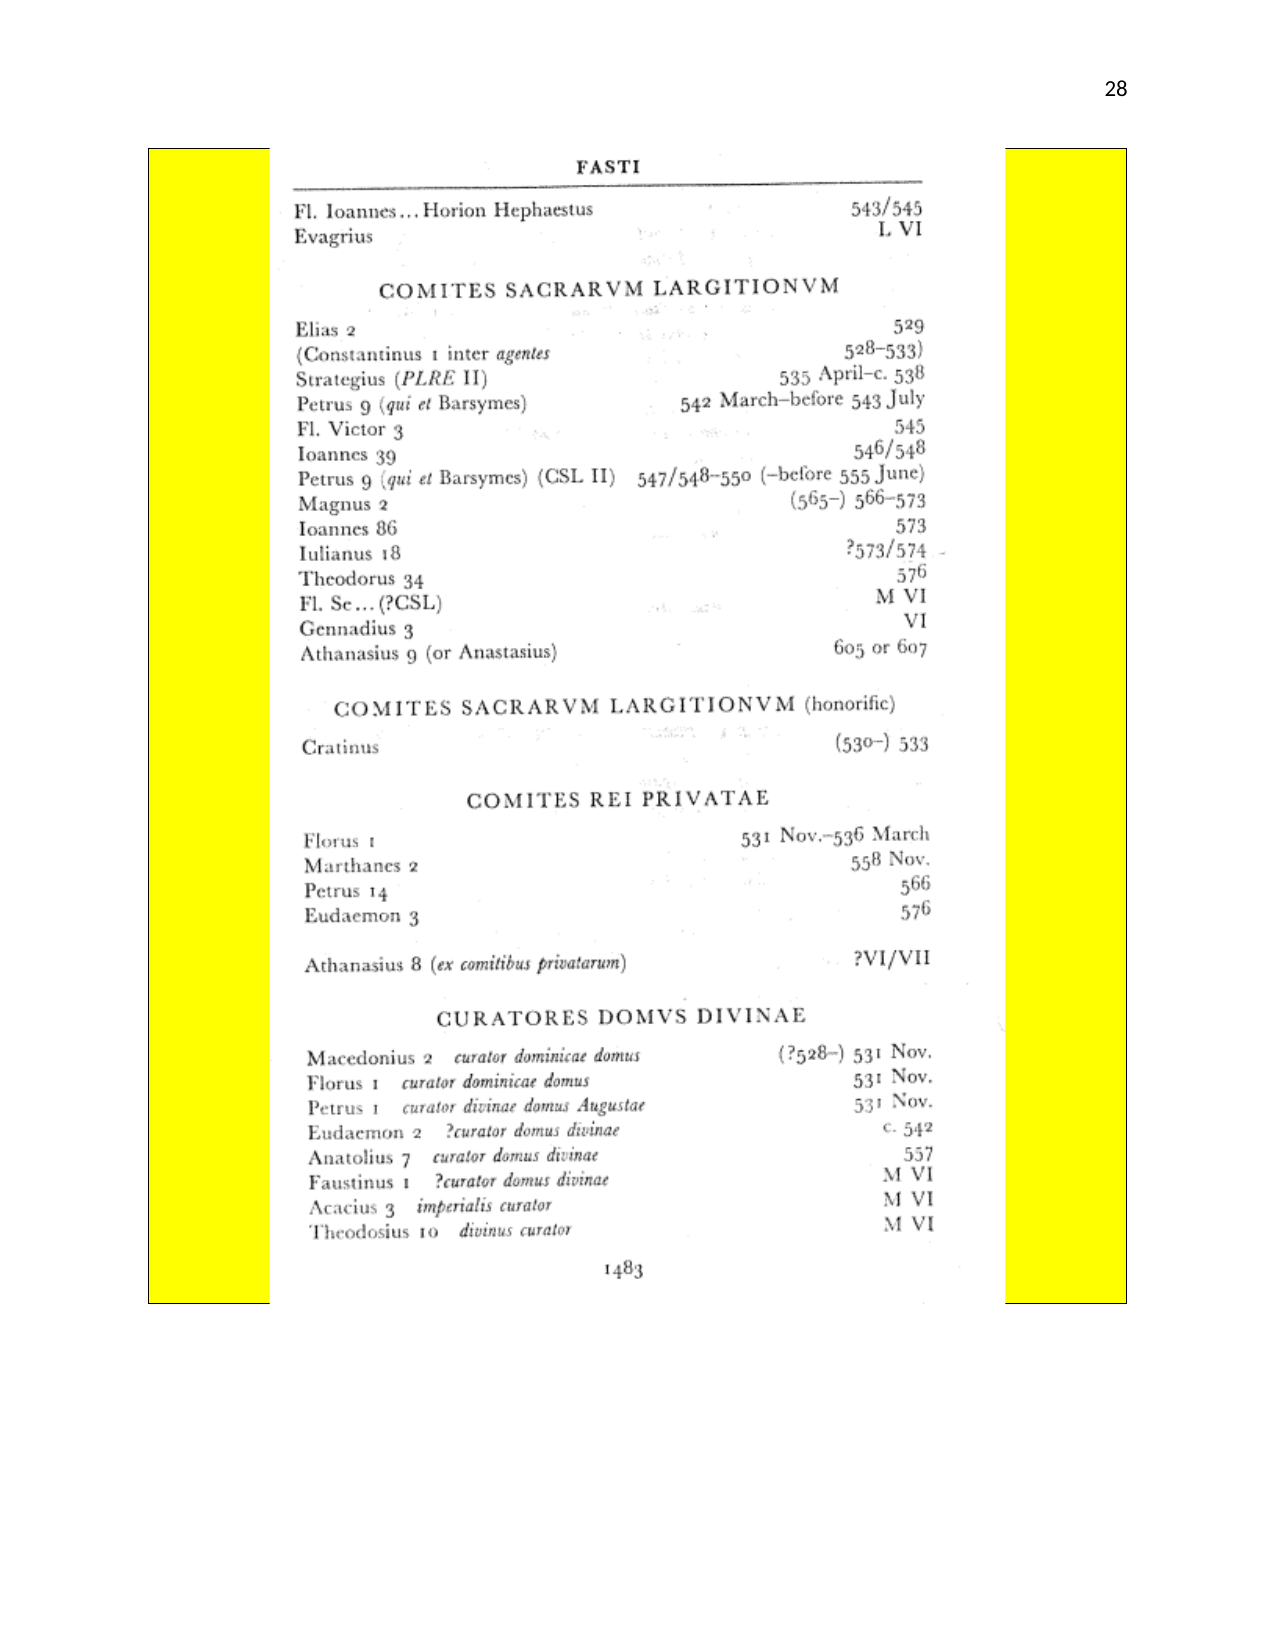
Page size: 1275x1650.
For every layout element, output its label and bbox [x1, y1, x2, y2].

picture [269, 148, 1006, 1304]
table_cell [149, 149, 269, 1303]
table_cell [1006, 149, 1126, 1303]
